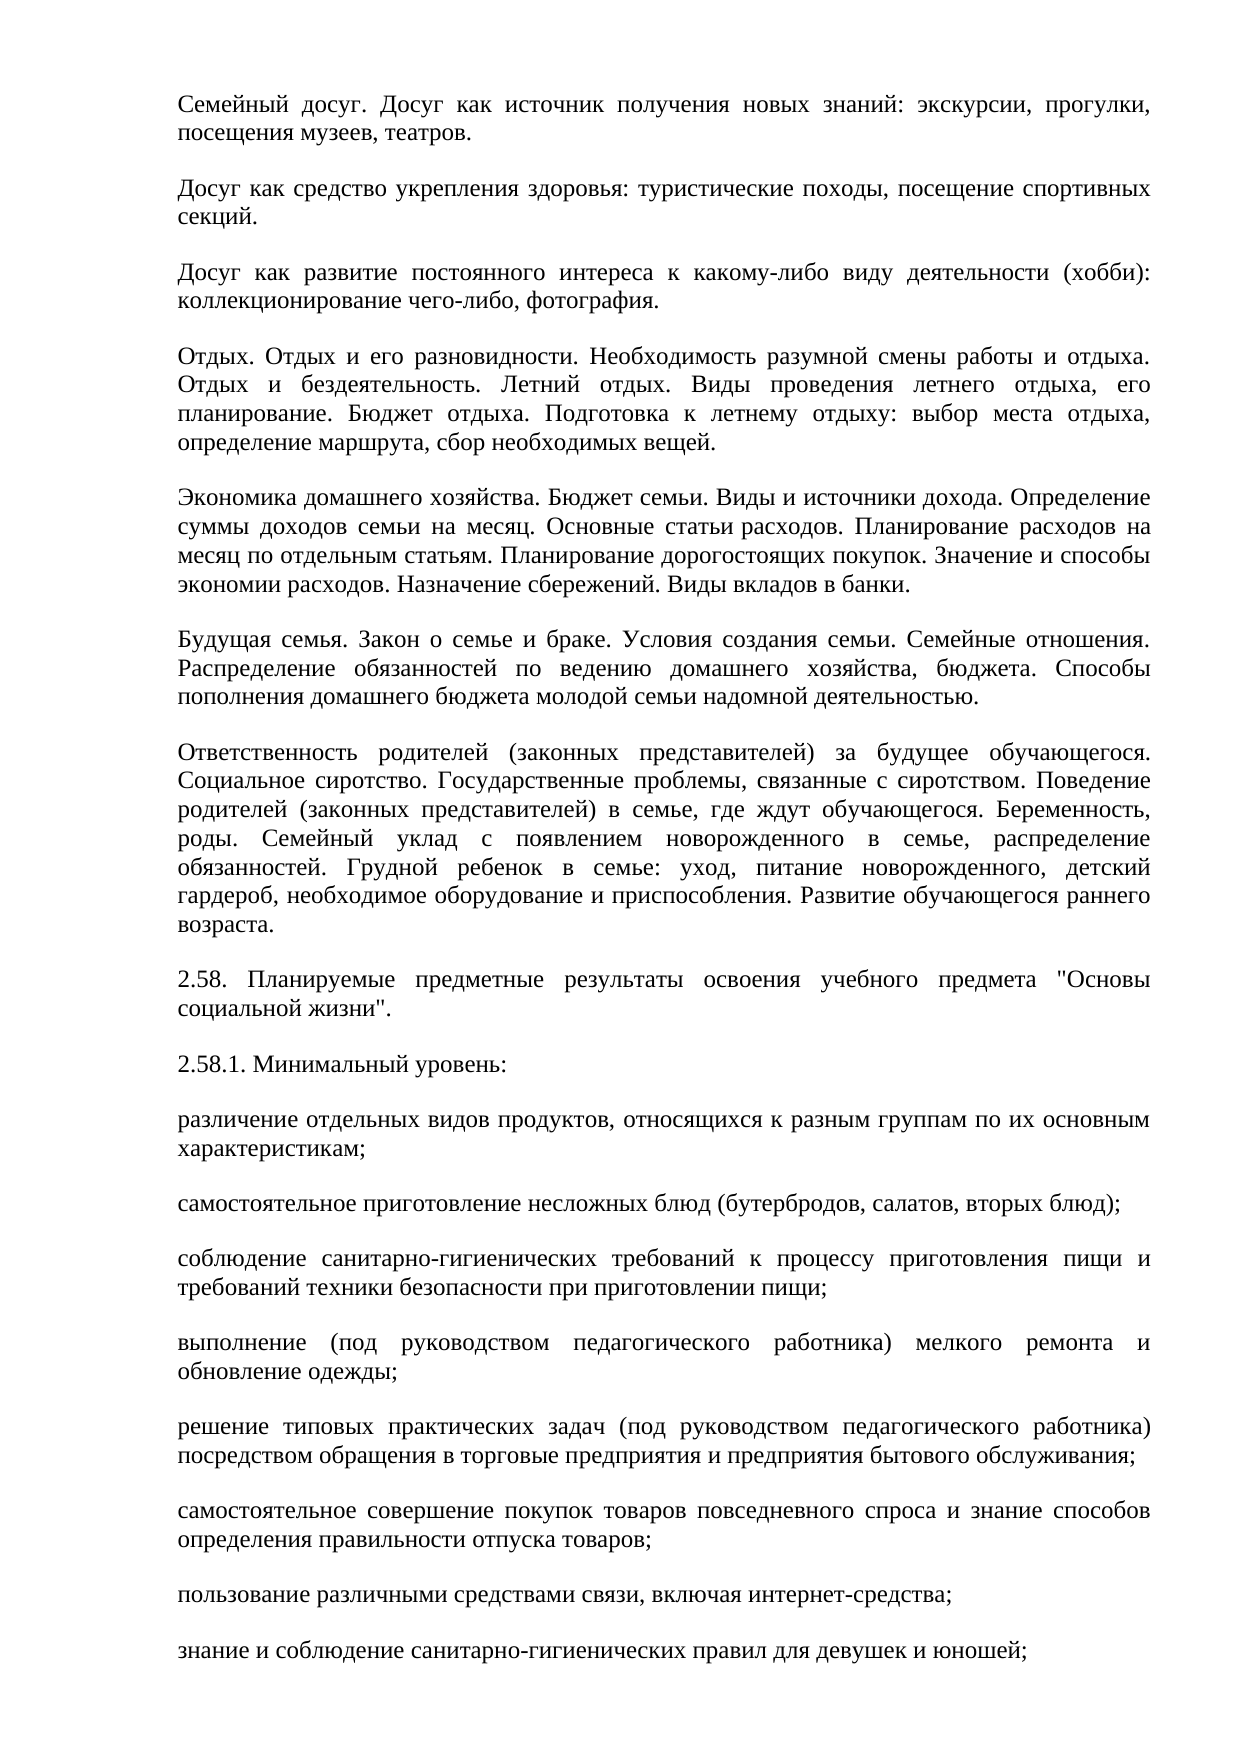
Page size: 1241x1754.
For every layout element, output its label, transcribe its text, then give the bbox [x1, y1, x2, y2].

text 2.58.1. Минимальный уровень: [177, 1049, 1152, 1077]
text соблюдение санитарно-гигиенических требований к процессу приготовления пищи и требований техники безопасности при приготовлении пищи; [177, 1243, 1152, 1301]
text различение отдельных видов продуктов, относящихся к разным группам по их основным характеристикам; [177, 1104, 1152, 1161]
text Отдых. Отдых и его разновидности. Необходимость разумной смены работы и отдыха. Отдых и бездеятельность. Летний отдых. Виды проведения летнего отдыха, его планирование. Бюджет отдыха. Подготовка к летнему отдыху: выбор места отдыха, определение маршрута, сбор необходимых вещей. [177, 341, 1152, 456]
text Будущая семья. Закон о семье и браке. Условия создания семьи. Семейные отношения. Распределение обязанностей по ведению домашнего хозяйства, бюджета. Способы пополнения домашнего бюджета молодой семьи надомной деятельностью. [177, 624, 1152, 710]
text самостоятельное совершение покупок товаров повседневного спроса и знание способов определения правильности отпуска товаров; [177, 1496, 1152, 1553]
text выполнение (под руководством педагогического работника) мелкого ремонта и обновление одежды; [177, 1327, 1152, 1385]
text пользование различными средствами связи, включая интернет-средства; [177, 1579, 1152, 1608]
text решение типовых практических задач (под руководством педагогического работника) посредством обращения в торговые предприятия и предприятия бытового обслуживания; [177, 1411, 1152, 1469]
text знание и соблюдение санитарно-гигиенических правил для девушек и юношей; [177, 1635, 1152, 1664]
text самостоятельное приготовление несложных блюд (бутербродов, салатов, вторых блюд); [177, 1188, 1152, 1217]
text Досуг как средство укрепления здоровья: туристические походы, посещение спортивных секций. [177, 173, 1152, 230]
text Досуг как развитие постоянного интереса к какому-либо виду деятельности (хобби): коллекционирование чего-либо, фотография. [177, 257, 1152, 314]
text Ответственность родителей (законных представителей) за будущее обучающегося. Социальное сиротство. Государственные проблемы, связанные с сиротством. Поведение родителей (законных представителей) в семье, где ждут обучающегося. Беременность, роды. Семейный уклад с появлением новорожденного в семье, распределение обязанностей. Грудной ребенок в семье: уход, питание новорожденного, детский гардероб, необходимое оборудование и приспособления. Развитие обучающегося раннего возраста. [177, 737, 1152, 938]
text Семейный досуг. Досуг как источник получения новых знаний: экскурсии, прогулки, посещения музеев, театров. [177, 89, 1152, 146]
text Экономика домашнего хозяйства. Бюджет семьи. Виды и источники дохода. Определение суммы доходов семьи на месяц. Основные статьи расходов. Планирование расходов на месяц по отдельным статьям. Планирование дорогостоящих покупок. Значение и способы экономии расходов. Назначение сбережений. Виды вкладов в банки. [177, 482, 1152, 597]
text 2.58. Планируемые предметные результаты освоения учебного предмета "Основы социальной жизни". [177, 964, 1152, 1022]
